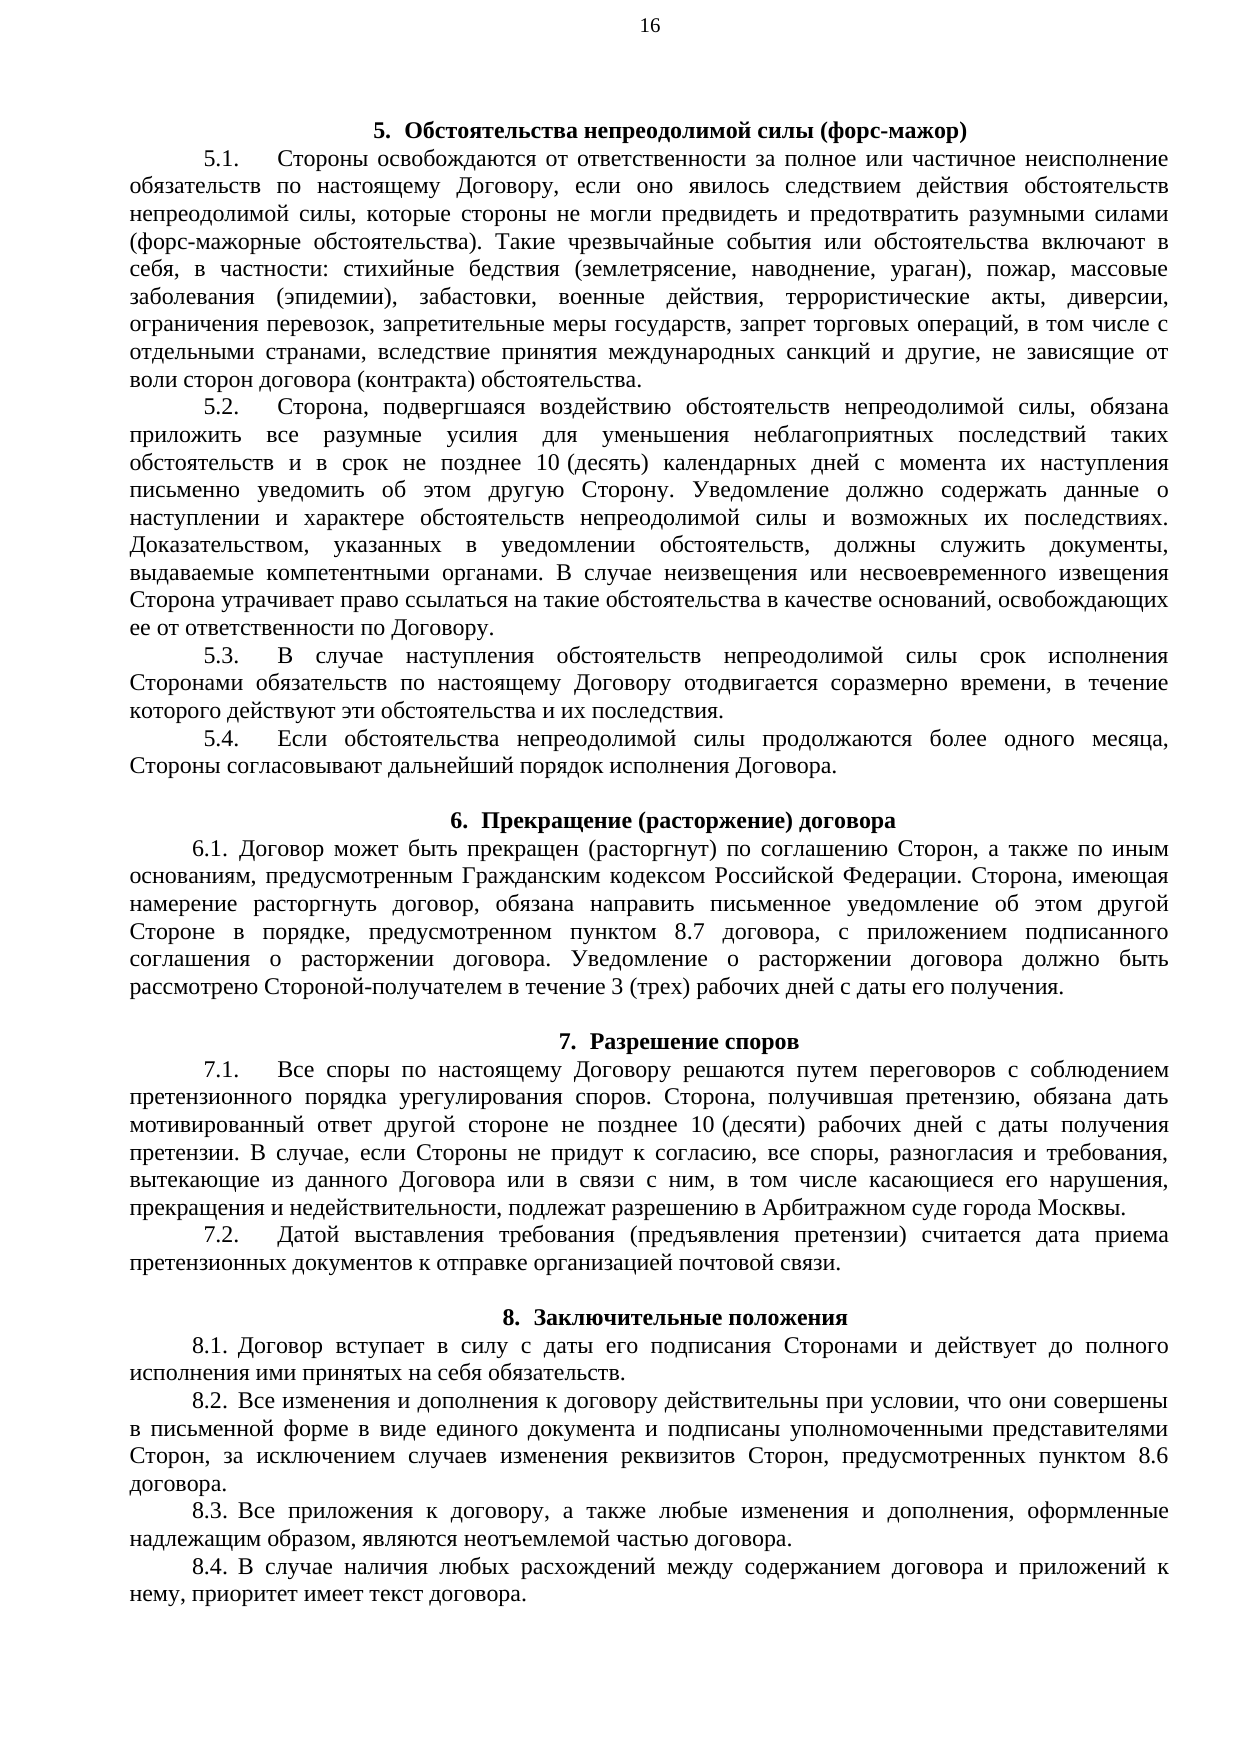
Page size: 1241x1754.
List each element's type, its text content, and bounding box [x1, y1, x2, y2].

list Все изменения и дополнения к договору действительны при условии, что они совершены в письменной форме в виде единого документа и подписаны уполномоченными представителями Сторон, за исключением случаев изменения реквизитов Сторон, предусмотренных пунктом 8.6 договора. [129, 1386, 1170, 1496]
list Договор может быть прекращен (расторгнут) по соглашению Сторон, а также по иным основаниям, предусмотренным Гражданским кодексом Российской Федерации. Сторона, имеющая намерение расторгнуть договор, обязана направить письменное уведомление об этом другой Стороне в порядке, предусмотренном пунктом 8.7 договора, с приложением подписанного соглашения о расторжении договора. Уведомление о расторжении договора должно быть рассмотрено Стороной-получателем в течение 3 (трех) рабочих дней с даты его получения. [129, 834, 1170, 999]
list Все приложения к договору, а также любые изменения и дополнения, оформленные надлежащим образом, являются неотъемлемой частью договора. [129, 1496, 1170, 1552]
list Если обстоятельства непреодолимой силы продолжаются более одного месяца, Стороны согласовывают дальнейший порядок исполнения Договора. [129, 723, 1170, 779]
list Прекращение (расторжение) договора [450, 806, 1170, 834]
list Обстоятельства непреодолимой силы (форс-мажор) [373, 116, 1170, 144]
list Все споры по настоящему Договору решаются путем переговоров с соблюдением претензионного порядка урегулирования споров. Сторона, получившая претензию, обязана дать мотивированный ответ другой стороне не позднее 10 (десяти) рабочих дней с даты получения претензии. В случае, если Стороны не придут к согласию, все споры, разногласия и требования, вытекающие из данного Договора или в связи с ним, в том числе касающиеся его нарушения, прекращения и недействительности, подлежат разрешению в Арбитражном суде города Москвы. [129, 1055, 1170, 1220]
list Стороны освобождаются от ответственности за полное или частичное неисполнение обязательств по настоящему Договору, если оно явилось следствием действия обстоятельств непреодолимой силы, которые стороны не могли предвидеть и предотвратить разумными силами (форс-мажорные обстоятельства). Такие чрезвычайные события или обстоятельства включают в себя, в частности: стихийные бедствия (землетрясение, наводнение, ураган), пожар, массовые заболевания (эпидемии), забастовки, военные действия, террористические акты, диверсии, ограничения перевозок, запретительные меры государств, запрет торговых операций, в том числе с отдельными странами, вследствие принятия международных санкций и другие, не зависящие от воли сторон договора (контракта) обстоятельства. [129, 144, 1170, 392]
list Сторона, подвергшаяся воздействию обстоятельств непреодолимой силы, обязана приложить все разумные усилия для уменьшения неблагоприятных последствий таких обстоятельств и в срок не позднее 10 (десять) календарных дней с момента их наступления письменно уведомить об этом другую Сторону. Уведомление должно содержать данные о наступлении и характере обстоятельств непреодолимой силы и возможных их последствиях. Доказательством, указанных в уведомлении обстоятельств, должны служить документы, выдаваемые компетентными органами. В случае неизвещения или несвоевременного извещения Сторона утрачивает право ссылаться на такие обстоятельства в качестве оснований, освобождающих ее от ответственности по Договору. [129, 392, 1170, 641]
list В случае наличия любых расхождений между содержанием договора и приложений к нему, приоритет имеет текст договора. [129, 1552, 1170, 1607]
list Заключительные положения [502, 1303, 1170, 1331]
list Датой выставления требования (предъявления претензии) считается дата приема претензионных документов к отправке организацией почтовой связи. [129, 1220, 1170, 1276]
list В случае наступления обстоятельств непреодолимой силы срок исполнения Сторонами обязательств по настоящему Договору отодвигается соразмерно времени, в течение которого действуют эти обстоятельства и их последствия. [129, 641, 1170, 723]
list Разрешение споров [558, 1027, 1170, 1055]
list Договор вступает в силу с даты его подписания Сторонами и действует до полного исполнения ими принятых на себя обязательств. [129, 1331, 1170, 1386]
